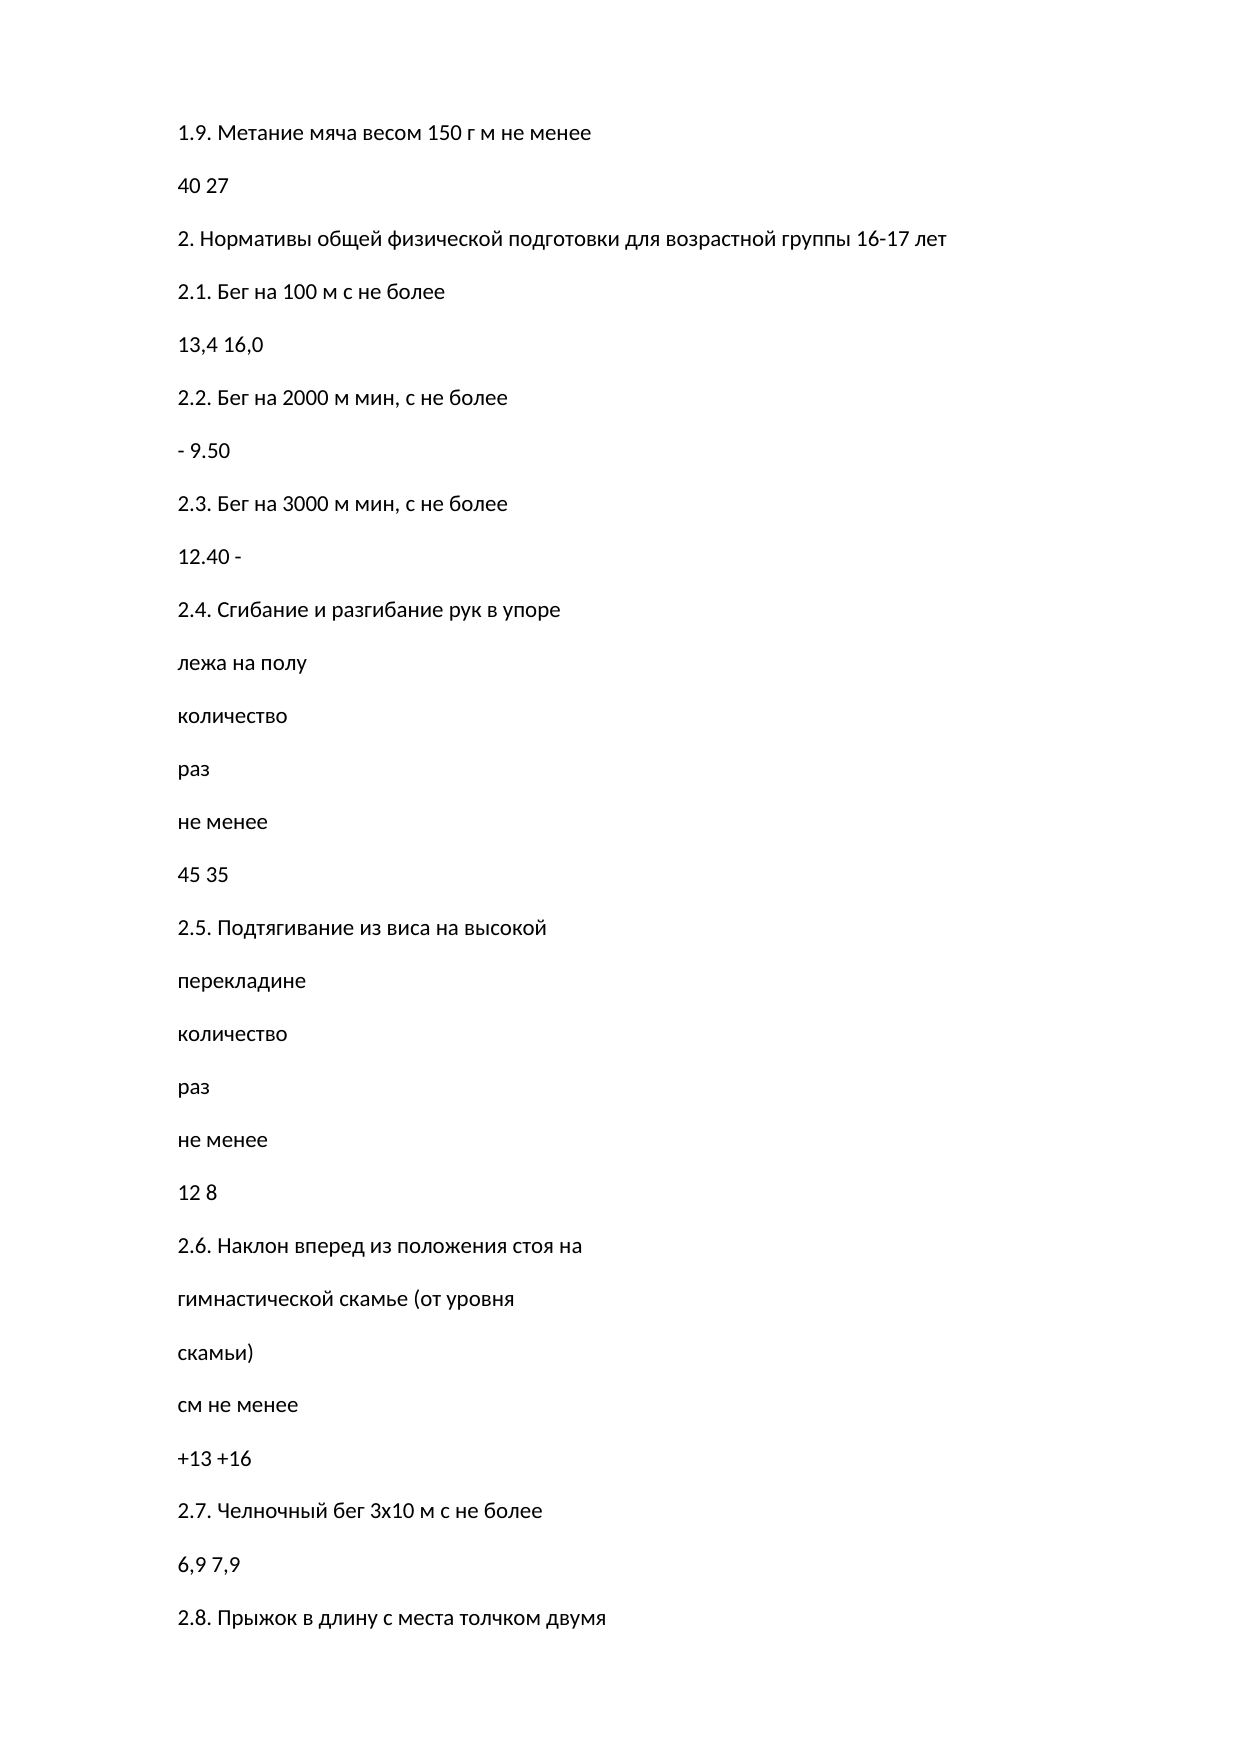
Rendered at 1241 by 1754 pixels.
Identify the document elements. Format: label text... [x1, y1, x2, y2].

text не менее [177, 1126, 1152, 1153]
text не менее [177, 807, 1152, 835]
text см не менее [177, 1391, 1152, 1419]
text 12 8 [177, 1178, 1152, 1207]
text +13 +16 [177, 1444, 1152, 1472]
text количество [177, 1019, 1152, 1047]
text 6,9 7,9 [177, 1550, 1152, 1578]
text раз [177, 1072, 1152, 1101]
text 2.1. Бег на 100 м с не более [177, 277, 1152, 305]
text скамьи) [177, 1338, 1152, 1366]
text раз [177, 754, 1152, 782]
text гимнастической скамье (от уровня [177, 1284, 1152, 1313]
text 13,4 16,0 [177, 330, 1152, 358]
text 2.7. Челночный бег 3x10 м с не более [177, 1497, 1152, 1525]
text 45 35 [177, 860, 1152, 888]
text лежа на полу [177, 648, 1152, 676]
text 2.2. Бег на 2000 м мин, с не более [177, 383, 1152, 411]
text 1.9. Метание мяча весом 150 г м не менее [177, 118, 1152, 146]
text количество [177, 701, 1152, 729]
text - 9.50 [177, 436, 1152, 464]
text перекладине [177, 966, 1152, 994]
text 40 27 [177, 171, 1152, 199]
text 2.3. Бег на 3000 м мин, с не более [177, 489, 1152, 517]
text 2. Нормативы общей физической подготовки для возрастной группы 16-17 лет [177, 224, 1152, 252]
text 2.4. Сгибание и разгибание рук в упоре [177, 595, 1152, 623]
text 12.40 - [177, 542, 1152, 570]
text 2.6. Наклон вперед из положения стоя на [177, 1232, 1152, 1259]
text 2.5. Подтягивание из виса на высокой [177, 913, 1152, 941]
text 2.8. Прыжок в длину с места толчком двумя [177, 1603, 1152, 1631]
